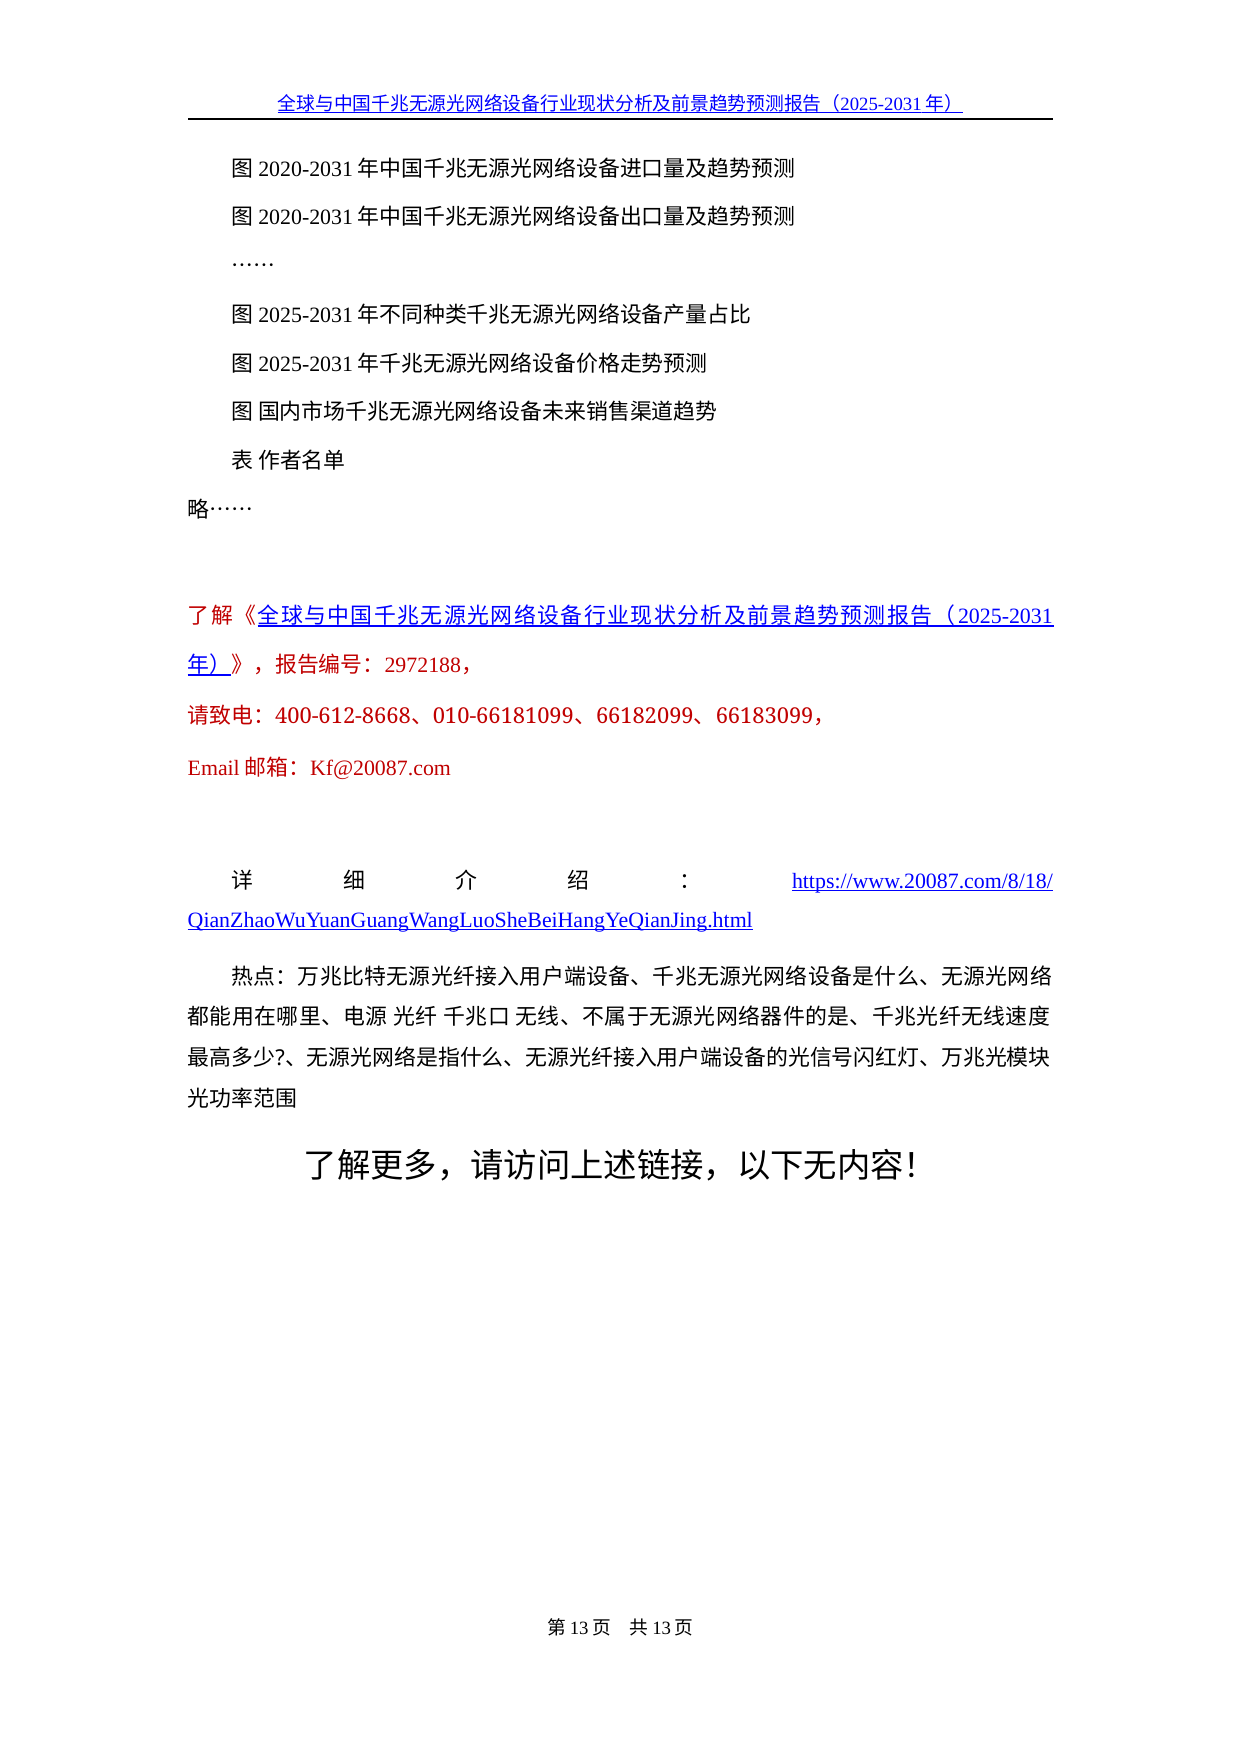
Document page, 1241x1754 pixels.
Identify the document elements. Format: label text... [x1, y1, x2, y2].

text 了解《全球与中国千兆无源光网络设备行业现状分析及前景趋势预测报告（2025-2031年）》，报告编号：2972188， [187, 598, 1053, 679]
text 请致电：400-612-8668、010-66181099、66182099、66183099， [187, 698, 1053, 731]
text 热点：万兆比特无源光纤接入用户端设备、千兆无源光网络设备是什么、无源光网络都能用在哪里、电源 光纤 千兆口 无线、不属于无源光网络器件的是、千兆光纤无线速度最高多少?、无源光网络是指什么、无源光纤接入用户端设备的光信号闪红灯、万兆光模块光功率范围 [187, 958, 1053, 1113]
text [187, 150, 1053, 524]
title 了解更多，请访问上述链接，以下无内容！ [187, 1130, 1053, 1195]
text Email邮箱：Kf@20087.com [187, 750, 1053, 782]
text 详细介绍：https://www.20087.com/8/18/QianZhaoWuYuanGuangWangLuoSheBeiHangYeQianJing.html [187, 863, 1053, 936]
